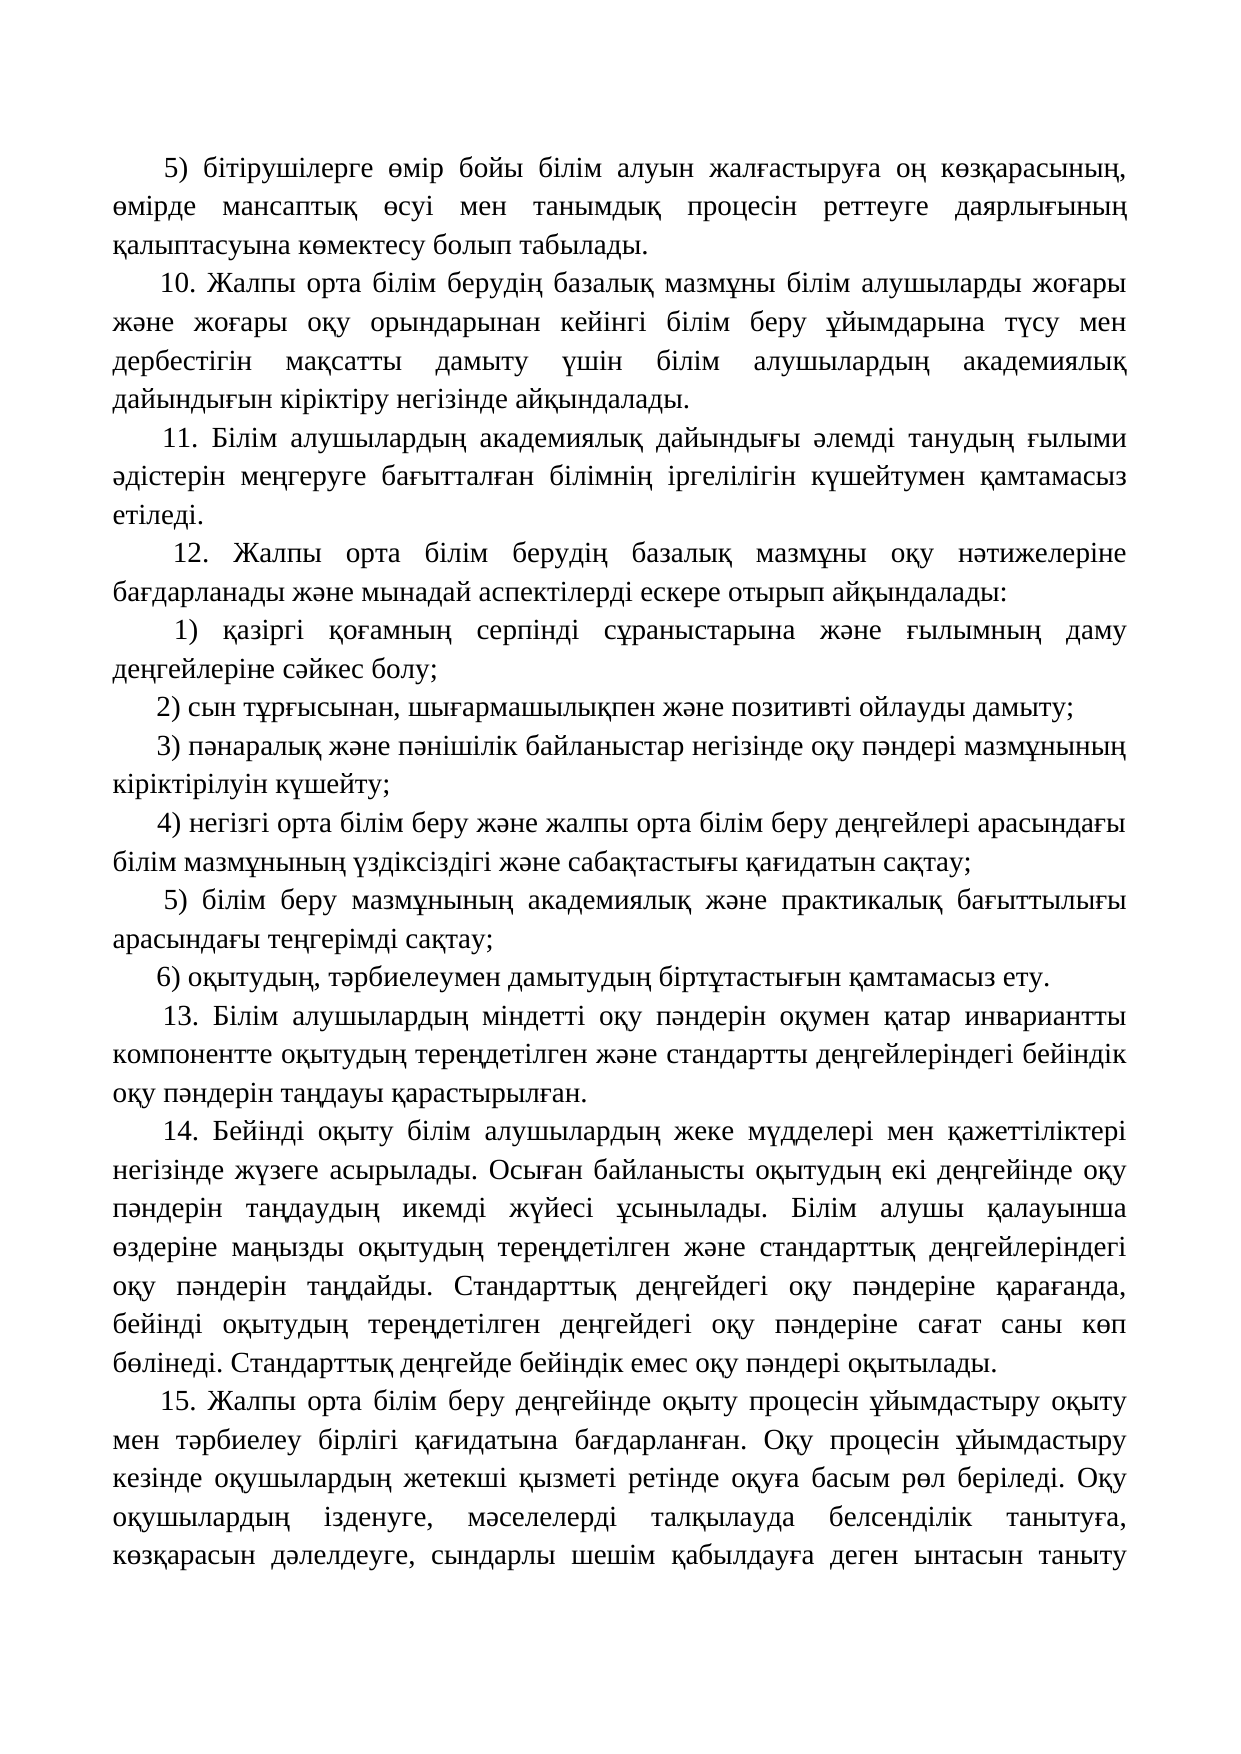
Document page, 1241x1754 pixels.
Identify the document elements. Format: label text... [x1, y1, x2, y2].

text 2) сын тұрғысынан, шығармашылықпен және позитивті ойлауды дамыту; [112, 689, 1128, 723]
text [112, 1383, 1128, 1571]
text 5) бітірушілерге өмір бойы білім алуын жалғастыруға оң көзқарасының, өмірде мансаптық өсуі мен танымдық процесін реттеуге даярлығының қалыптасуына көмектесу болып табылады. [112, 150, 1128, 261]
text 13. Білім алушылардың міндетті оқу пәндерін оқумен қатар инвариантты компонентте оқытудың тереңдетілген және стандартты деңгейлеріндегі бейіндік оқу пәндерін таңдауы қарастырылған. [112, 998, 1128, 1108]
text 3) пәнаралық және пәнішілік байланыстар негізінде оқу пәндері мазмұнының кіріктірілуін күшейту; [112, 728, 1128, 800]
text 5) білім беру мазмұнының академиялық және практикалық бағыттылығы арасындағы теңгерімді сақтау; [112, 882, 1128, 954]
text 6) оқытудың, тәрбиелеумен дамытудың біртұтастығын қамтамасыз ету. [112, 959, 1128, 993]
text 10. Жалпы орта білім берудің базалық мазмұны білім алушыларды жоғары және жоғары оқу орындарынан кейінгі білім беру ұйымдарына түсу мен дербестігін мақсатты дамыту үшін білім алушылардың академиялық дайындығын кіріктіру негізінде айқындалады. [112, 266, 1128, 415]
text 14. Бейінді оқыту білім алушылардың жеке мүдделері мен қажеттіліктері негізінде жүзеге асырылады. Осыған байланысты оқытудың екі деңгейінде оқу пәндерін таңдаудың икемді жүйесі ұсынылады. Білім алушы қалауынша өздеріне маңызды оқытудың тереңдетілген және стандарттық деңгейлеріндегі оқу пәндерін таңдайды. Стандарттық деңгейдегі оқу пәндеріне қарағанда, бейінді оқытудың тереңдетілген деңгейдегі оқу пәндеріне сағат саны көп бөлінеді. Стандарттық деңгейде бейіндік емес оқу пәндері оқытылады. [112, 1113, 1128, 1378]
text 4) негізгі орта білім беру және жалпы орта білім беру деңгейлері арасындағы білім мазмұнының үздіксіздігі және сабақтастығы қағидатын сақтау; [112, 805, 1128, 877]
text 1) қазіргі қоғамның серпінді сұраныстарына және ғылымның даму деңгейлеріне сәйкес болу; [112, 612, 1128, 684]
text 12. Жалпы орта білім берудің базалық мазмұны оқу нәтижелеріне бағдарланады және мынадай аспектілерді ескере отырып айқындалады: [112, 535, 1128, 607]
text 11. Білім алушылардың академиялық дайындығы әлемді танудың ғылыми әдістерін меңгеруге бағытталған білімнің іргелілігін күшейтумен қамтамасыз етіледі. [112, 420, 1128, 530]
